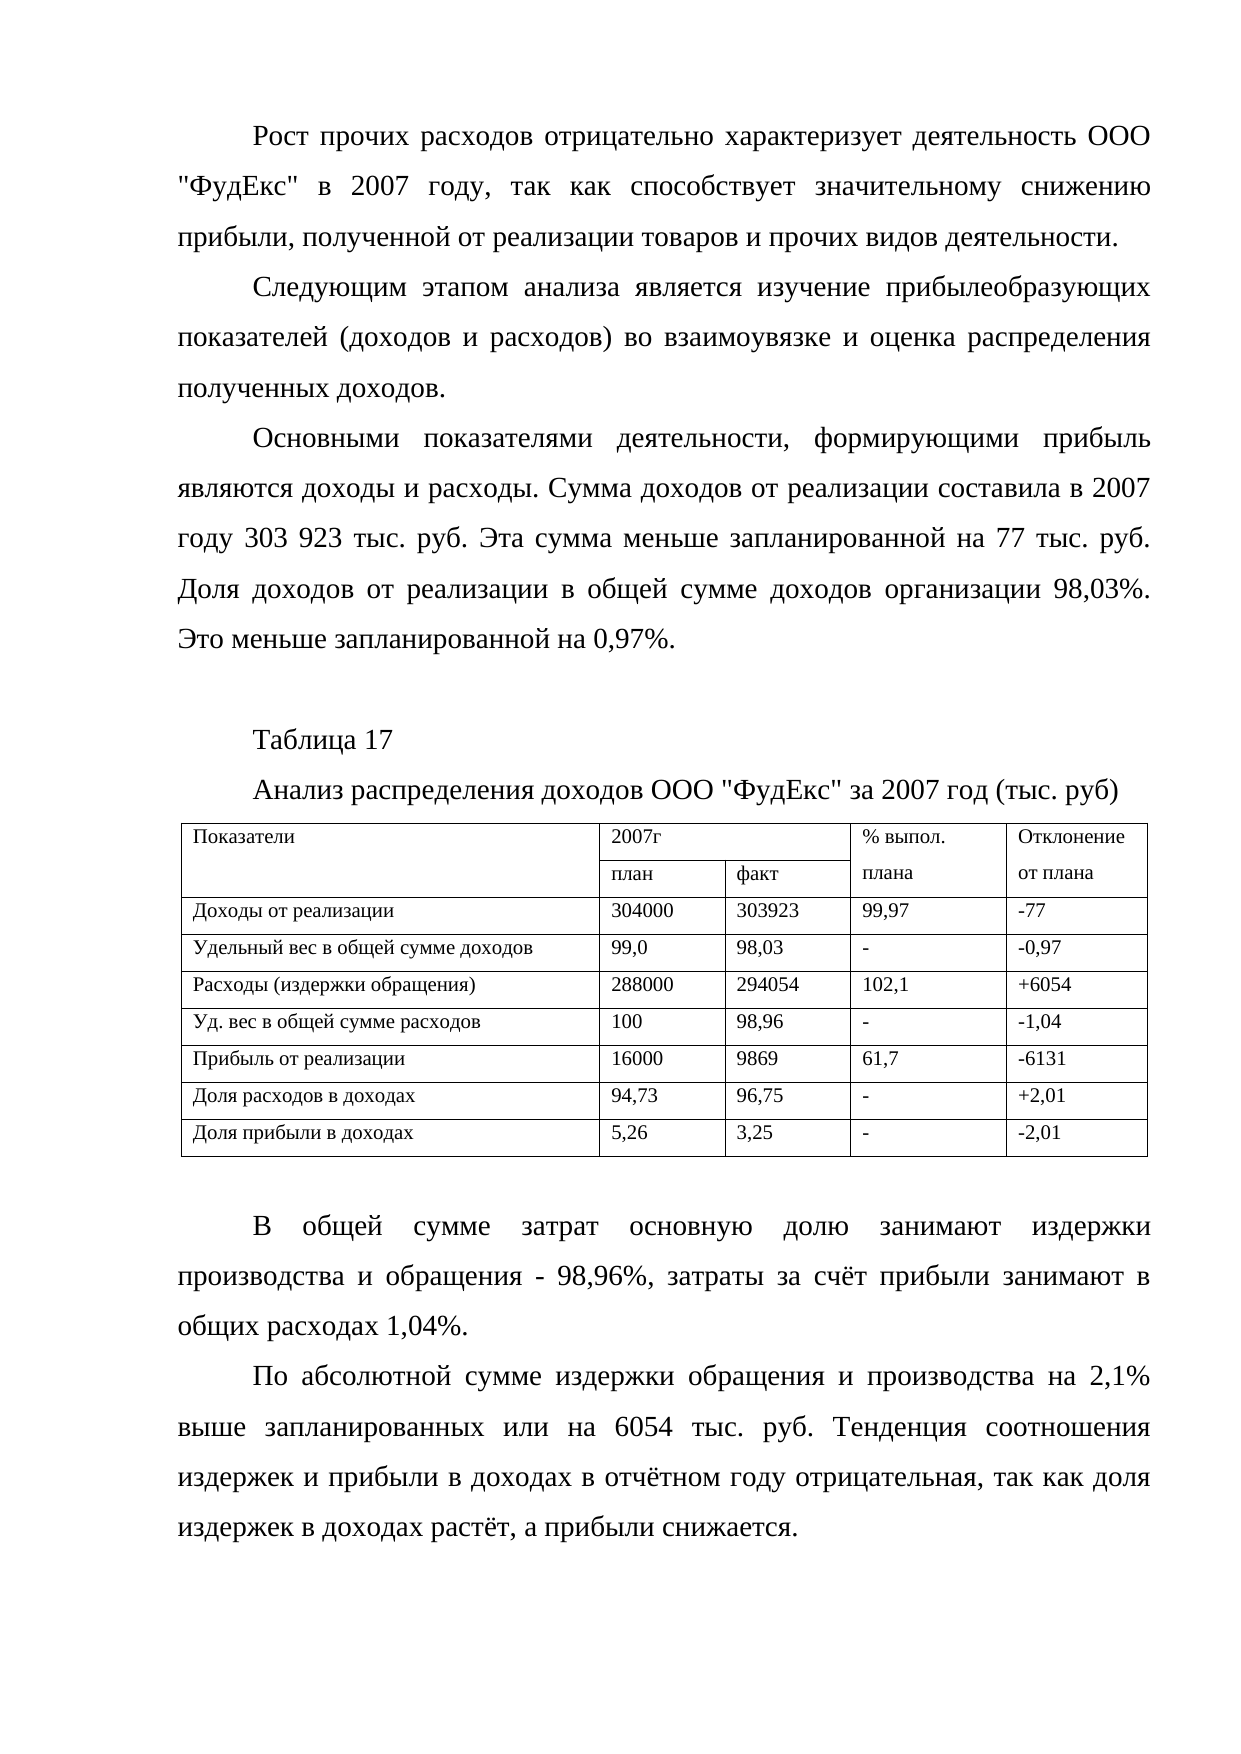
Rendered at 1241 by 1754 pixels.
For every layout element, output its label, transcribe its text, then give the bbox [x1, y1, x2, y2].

table_cell 3,25 [726, 1120, 850, 1156]
table_cell -1,04 [1007, 1009, 1147, 1045]
table_cell -2,01 [1007, 1120, 1147, 1156]
text Анализ распределения доходов ООО "ФудЕкс" за 2007 год (тыс. руб) [177, 772, 1152, 806]
table_cell +6054 [1007, 972, 1147, 1008]
table_cell - [851, 1120, 1006, 1156]
text В общей сумме затрат основную долю занимают издержки производства и обращения - 98,96%, затраты за счёт прибыли занимают в общих расходах 1,04%. [177, 1208, 1152, 1342]
table_header 2007г [600, 824, 850, 859]
table_header % выпол. плана [851, 824, 1006, 897]
table_cell факт [726, 861, 850, 897]
table_cell - [851, 1009, 1006, 1045]
table_cell Прибыль от реализации [182, 1046, 599, 1082]
table_cell Удельный вес в общей сумме доходов [182, 935, 599, 971]
table_cell 99,97 [851, 898, 1006, 934]
table_cell 9869 [726, 1046, 850, 1082]
table_cell план [600, 861, 725, 897]
text Следующим этапом анализа является изучение прибылеобразующих показателей (доходов и расходов) во взаимоувязке и оценка распределения полученных доходов. [177, 269, 1152, 403]
table_cell 294054 [726, 972, 850, 1008]
table_header Отклонение от плана [1007, 824, 1147, 897]
table_cell 61,7 [851, 1046, 1006, 1082]
table_cell -0,97 [1007, 935, 1147, 971]
text По абсолютной сумме издержки обращения и производства на 2,1% выше запланированных или на 6054 тыс. руб. Тенденция соотношения издержек и прибыли в доходах в отчётном году отрицательная, так как доля издержек в доходах растёт, а прибыли снижается. [177, 1358, 1152, 1543]
table_cell 98,96 [726, 1009, 850, 1045]
table_cell Доля расходов в доходах [182, 1083, 599, 1119]
table_cell 96,75 [726, 1083, 850, 1119]
table_header Показатели [182, 824, 599, 897]
table_cell 303923 [726, 898, 850, 934]
text Основными показателями деятельности, формирующими прибыль являются доходы и расходы. Сумма доходов от реализации составила в 2007 году 303 923 тыс. руб. Эта сумма меньше запланированной на 77 тыс. руб. Доля доходов от реализации в общей сумме доходов организации 98,03%. Это меньше запланированной на 0,97%. [177, 420, 1152, 655]
table_cell 288000 [600, 972, 725, 1008]
table_cell - [851, 1083, 1006, 1119]
table_cell Расходы (издержки обращения) [182, 972, 599, 1008]
table_cell 16000 [600, 1046, 725, 1082]
table_cell 99,0 [600, 935, 725, 971]
table_cell - [851, 935, 1006, 971]
table_cell Доля прибыли в доходах [182, 1120, 599, 1156]
table_cell 304000 [600, 898, 725, 934]
table_cell Уд. вес в общей сумме расходов [182, 1009, 599, 1045]
table_cell Доходы от реализации [182, 898, 599, 934]
table_cell -6131 [1007, 1046, 1147, 1082]
table_cell 98,03 [726, 935, 850, 971]
table_cell -77 [1007, 898, 1147, 934]
table_cell +2,01 [1007, 1083, 1147, 1119]
text Рост прочих расходов отрицательно характеризует деятельность ООО "ФудЕкс" в 2007 году, так как способствует значительному снижению прибыли, полученной от реализации товаров и прочих видов деятельности. [177, 118, 1152, 252]
table_cell 94,73 [600, 1083, 725, 1119]
table_cell 5,26 [600, 1120, 725, 1156]
text Таблица 17 [177, 722, 1152, 755]
table_cell 102,1 [851, 972, 1006, 1008]
table_cell 100 [600, 1009, 725, 1045]
